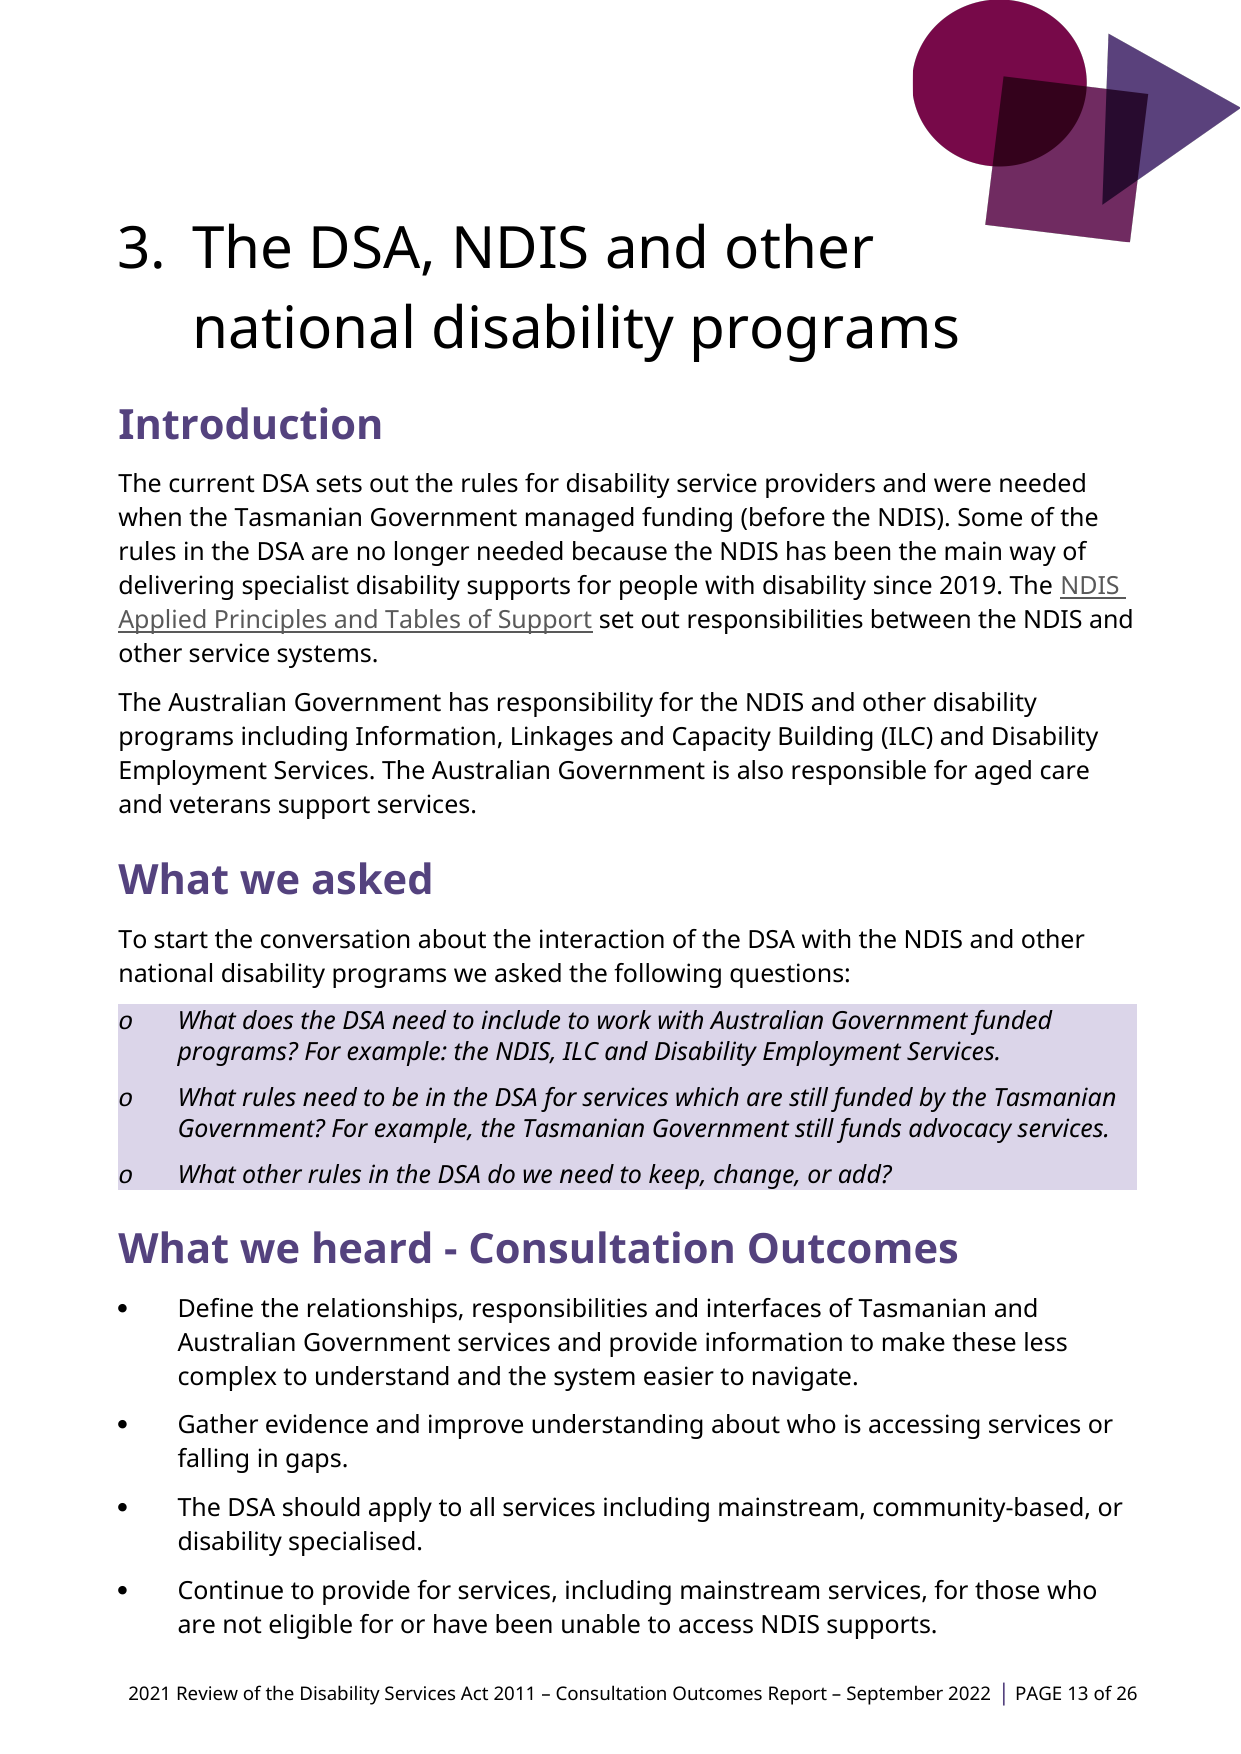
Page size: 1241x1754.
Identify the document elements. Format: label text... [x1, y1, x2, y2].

list The DSA should apply to all services including mainstream, community-based, or disability specialised. [118, 1490, 1137, 1558]
text The Australian Government has responsibility for the NDIS and other disability programs including Information, Linkages and Capacity Building (ILC) and Disability Employment Services. The Australian Government is also responsible for aged care and veterans support services. [118, 685, 1137, 821]
list Define the relationships, responsibilities and interfaces of Tasmanian and Australian Government services and provide information to make these less complex to understand and the system easier to navigate. [118, 1290, 1137, 1392]
list Gather evidence and improve understanding about who is accessing services or falling in gaps. [118, 1407, 1137, 1475]
subtitle The DSA, NDIS and other national disability programs [117, 206, 1137, 365]
list What other rules in the DSA do we need to keep, change, or add? [118, 1158, 1137, 1190]
picture [912, 0, 1240, 243]
text To start the conversation about the interaction of the DSA with the NDIS and other national disability programs we asked the following questions: [118, 922, 1137, 990]
list What does the DSA need to include to work with Australian Government funded programs? For example: the NDIS, ILC and Disability Employment Services. [118, 1004, 1137, 1067]
subtitle Introduction [118, 394, 1137, 451]
text The current DSA sets out the rules for disability service providers and were needed when the Tasmanian Government managed funding (before the NDIS). Some of the rules in the DSA are no longer needed because the NDIS has been the main way of delivering specialist disability supports for people with disability since 2019. The NDIS Applied Principles and Tables of Support set out responsibilities between the NDIS and other service systems. [118, 466, 1137, 670]
subtitle What we asked [118, 850, 1137, 907]
list What rules need to be in the DSA for services which are still funded by the Tasmanian Government? For example, the Tasmanian Government still funds advocacy services. [118, 1081, 1137, 1144]
list Continue to provide for services, including mainstream services, for those who are not eligible for or have been unable to access NDIS supports. [118, 1572, 1137, 1641]
subtitle What we heard - Consultation Outcomes [118, 1219, 1137, 1276]
